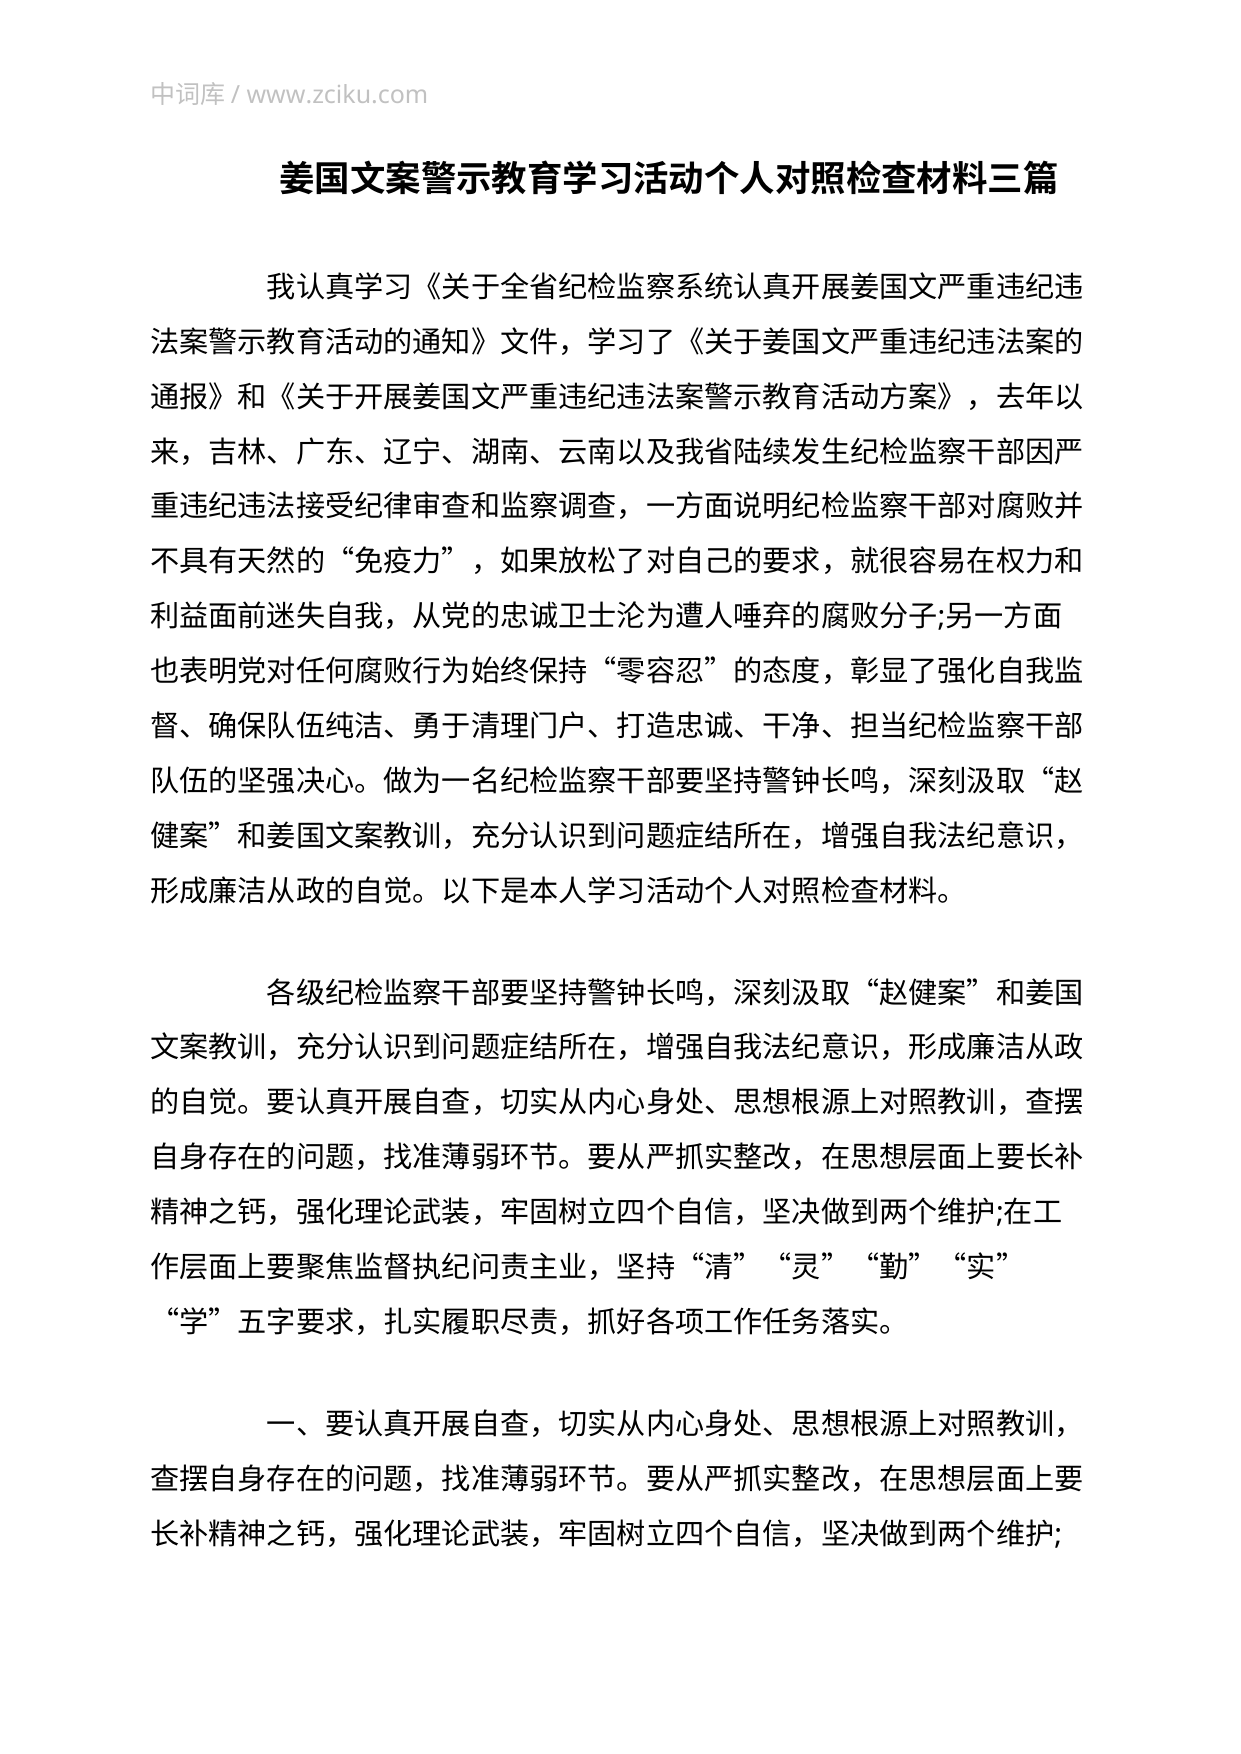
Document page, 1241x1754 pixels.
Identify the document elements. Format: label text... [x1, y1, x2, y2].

text 各级纪检监察干部要坚持警钟长鸣，深刻汲取“赵健案”和姜国文案教训，充分认识到问题症结所在，增强自我法纪意识，形成廉洁从政的自觉。要认真开展自查，切实从内心身处、思想根源上对照教训，查摆自身存在的问题，找准薄弱环节。要从严抓实整改，在思想层面上要长补精神之钙，强化理论武装，牢固树立四个自信，坚决做到两个维护;在工作层面上要聚焦监督执纪问责主业，坚持“清”“灵”“勤”“实”“学”五字要求，扎实履职尽责，抓好各项工作任务落实。 [150, 969, 1090, 1341]
text 我认真学习《关于全省纪检监察系统认真开展姜国文严重违纪违法案警示教育活动的通知》文件，学习了《关于姜国文严重违纪违法案的通报》和《关于开展姜国文严重违纪违法案警示教育活动方案》，去年以来，吉林、广东、辽宁、湖南、云南以及我省陆续发生纪检监察干部因严重违纪违法接受纪律审查和监察调查，一方面说明纪检监察干部对腐败并不具有天然的“免疫力”，如果放松了对自己的要求，就很容易在权力和利益面前迷失自我，从党的忠诚卫士沦为遭人唾弃的腐败分子;另一方面也表明党对任何腐败行为始终保持“零容忍”的态度，彰显了强化自我监督、确保队伍纯洁、勇于清理门户、打造忠诚、干净、担当纪检监察干部队伍的坚强决心。做为一名纪检监察干部要坚持警钟长鸣，深刻汲取“赵健案”和姜国文案教训，充分认识到问题症结所在，增强自我法纪意识，形成廉洁从政的自觉。以下是本人学习活动个人对照检查材料。 [150, 263, 1090, 910]
text 姜国文案警示教育学习活动个人对照检查材料三篇 [150, 150, 1090, 201]
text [150, 1400, 1090, 1553]
